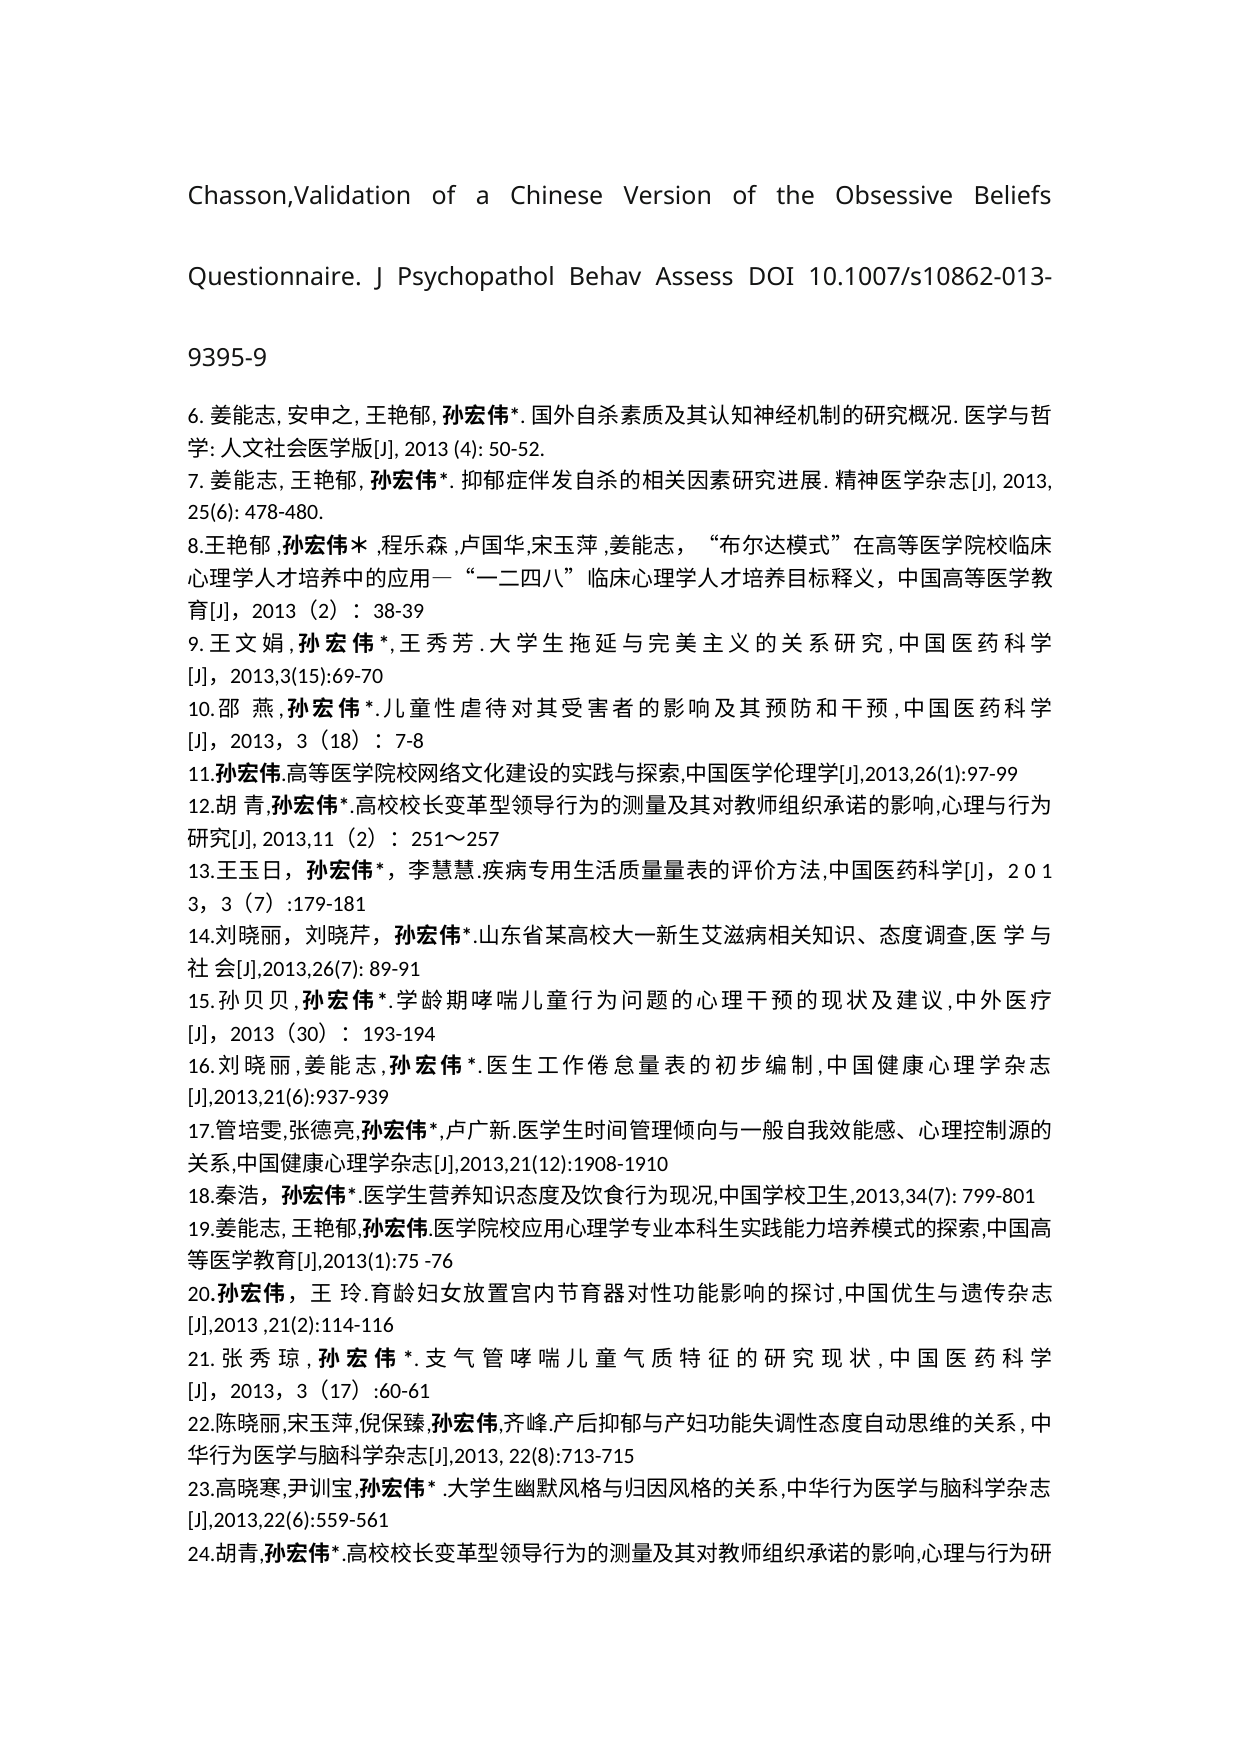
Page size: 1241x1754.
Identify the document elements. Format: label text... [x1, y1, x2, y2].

text 10.邵 燕,孙宏伟*.儿童性虐待对其受害者的影响及其预防和干预,中国医药科学[J]，2013，3（18）：7-8 [187, 690, 1053, 755]
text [187, 1535, 1053, 1568]
text 15.孙贝贝,孙宏伟*.学龄期哮喘儿童行为问题的心理干预的现状及建议,中外医疗[J]，2013（30）：193-194 [187, 983, 1053, 1048]
text 14.刘晓丽，刘晓芹，孙宏伟*.山东省某高校大一新生艾滋病相关知识、态度调查,医 学 与 社 会[J],2013,26(7): 89-91 [187, 918, 1053, 983]
list 8.王艳郁 ,孙宏伟＊ ,程乐森 ,卢国华,宋玉萍 ,姜能志，“布尔达模式”在高等医学院校临床心理学人才培养中的应用—“一二四八”临床心理学人才培养目标释义，中国高等医学教育[J]，2013（2）：38-39 [187, 528, 1053, 625]
text 11.孙宏伟.高等医学院校网络文化建设的实践与探索,中国医学伦理学[J],2013,26(1):97-99 [187, 755, 1053, 788]
text 7. 姜能志, 王艳郁, 孙宏伟*. 抑郁症伴发自杀的相关因素研究进展. 精神医学杂志[J], 2013, 25(6): 478-480. [187, 463, 1053, 528]
text 18.秦浩，孙宏伟*.医学生营养知识态度及饮食行为现况,中国学校卫生,2013,34(7): 799-801 [187, 1178, 1053, 1210]
text 12.胡 青,孙宏伟*.高校校长变革型领导行为的测量及其对教师组织承诺的影响,心理与行为研究[J], 2013,11（2）：251～257 [187, 788, 1053, 853]
text 23.高晓寒,尹训宝,孙宏伟* .大学生幽默风格与归因风格的关系,中华行为医学与脑科学杂志[J],2013,22(6):559-561 [187, 1470, 1053, 1535]
text 17.管培雯,张德亮,孙宏伟*,卢广新.医学生时间管理倾向与一般自我效能感、心理控制源的关系,中国健康心理学杂志[J],2013,21(12):1908-1910 [187, 1113, 1053, 1178]
text 22.陈晓丽,宋玉萍,倪保臻,孙宏伟,齐峰.产后抑郁与产妇功能失调性态度自动思维的关系, 中华行为医学与脑科学杂志[J],2013, 22(8):713-715 [187, 1405, 1053, 1470]
list 9.王文娟,孙宏伟*,王秀芳.大学生拖延与完美主义的关系研究,中国医药科学[J]，2013,3(15):69-70 [187, 625, 1053, 690]
text 21.张秀琼,孙宏伟*.支气管哮喘儿童气质特征的研究现状,中国医药科学[J]，2013，3（17）:60-61 [187, 1340, 1053, 1405]
text 16.刘晓丽,姜能志,孙宏伟*.医生工作倦怠量表的初步编制,中国健康心理学杂志[J],2013,21(6):937-939 [187, 1048, 1053, 1113]
text 20.孙宏伟，王 玲.育龄妇女放置宫内节育器对性功能影响的探讨,中国优生与遗传杂志[J],2013 ,21(2):114-116 [187, 1275, 1053, 1340]
text 13.王玉日，孙宏伟*，李慧慧.疾病专用生活质量量表的评价方法,中国医药科学[J]，2 0 1 3，3（7）:179-181 [187, 853, 1053, 918]
text 6. 姜能志, 安申之, 王艳郁, 孙宏伟*. 国外自杀素质及其认知神经机制的研究概况. 医学与哲学: 人文社会医学版[J], 2013 (4): 50-52. [187, 398, 1053, 463]
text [187, 162, 1053, 389]
text 19.姜能志, 王艳郁,孙宏伟.医学院校应用心理学专业本科生实践能力培养模式的探索,中国高等医学教育[J],2013(1):75 -76 [187, 1210, 1053, 1275]
